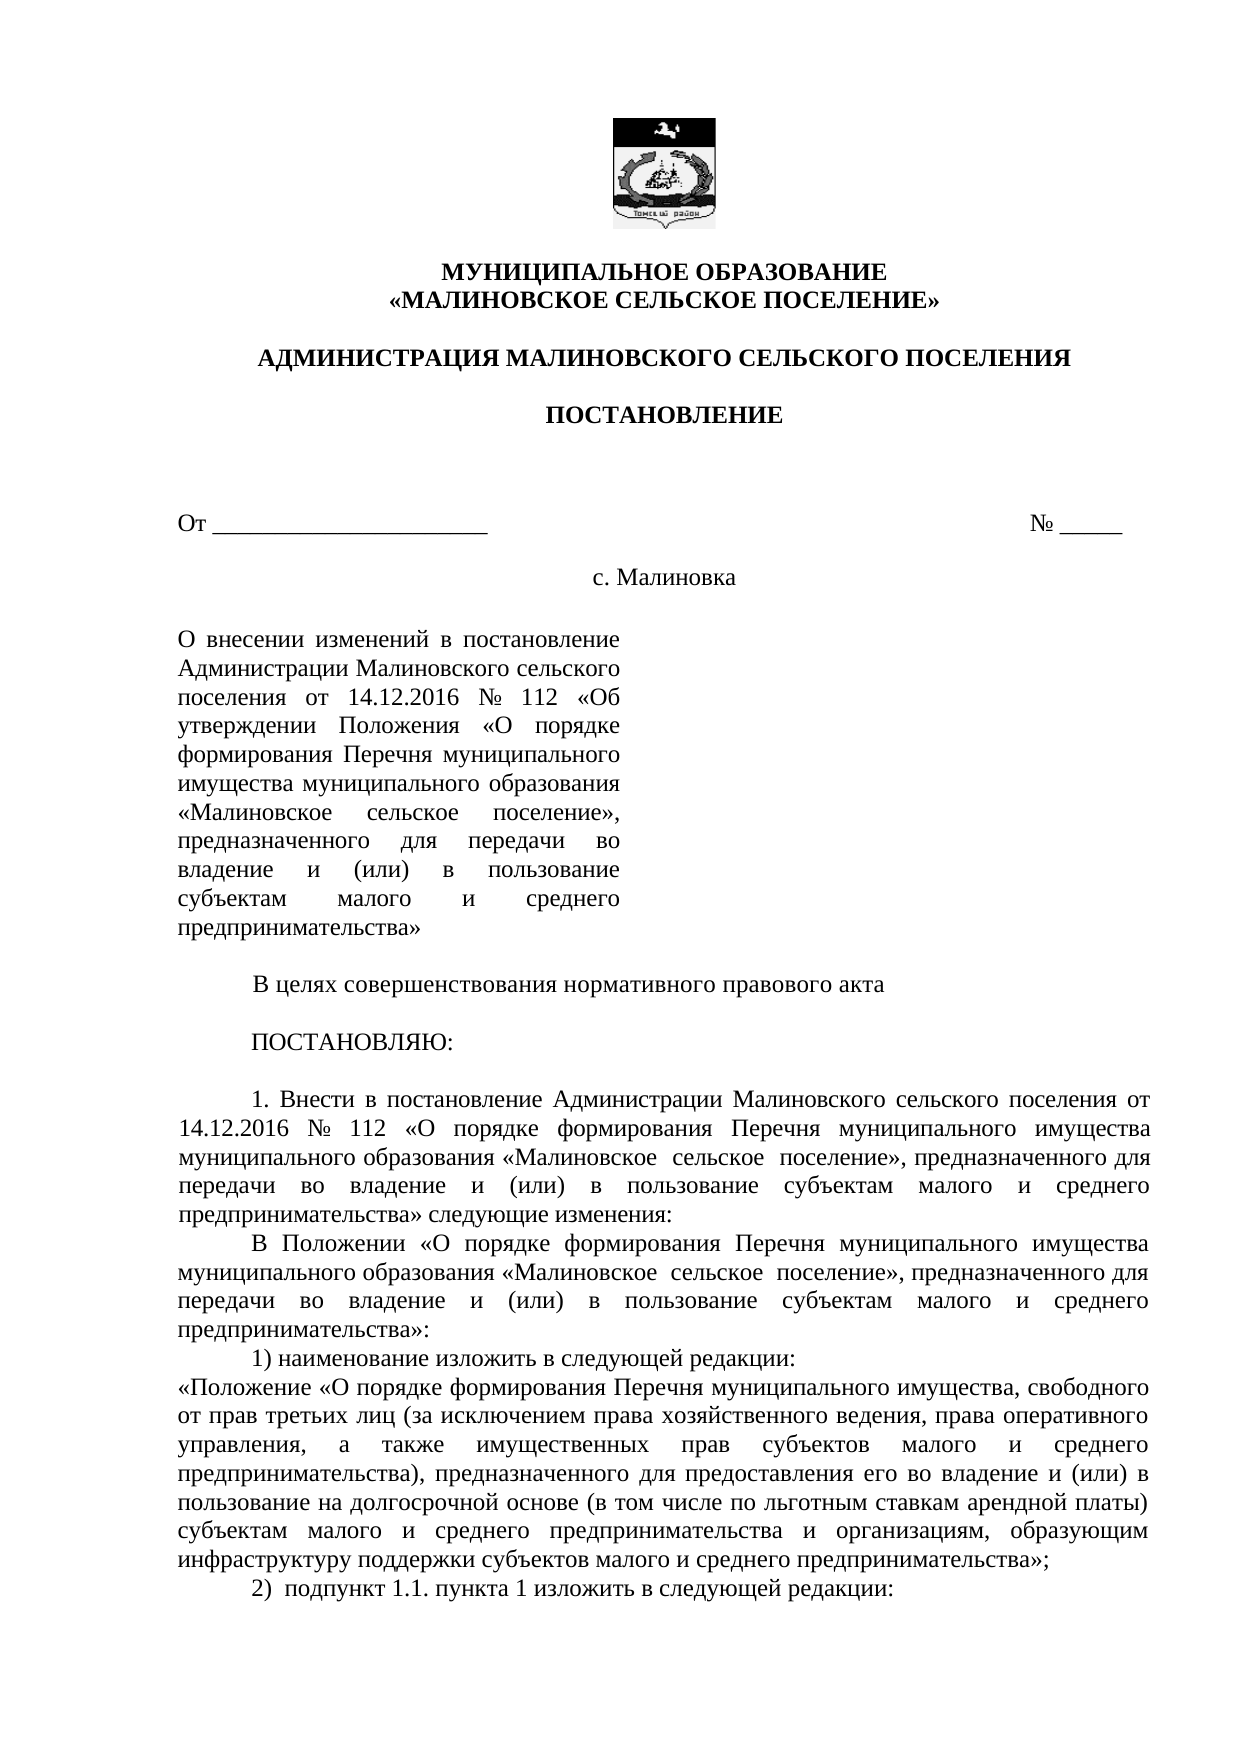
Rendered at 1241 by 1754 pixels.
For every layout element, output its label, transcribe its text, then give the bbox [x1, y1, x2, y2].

text ПОСТАНОВЛЯЮ: [178, 1027, 1151, 1055]
text МУНИЦИПАЛЬНОЕ ОБРАЗОВАНИЕ [177, 257, 1152, 286]
text с. Малиновка [177, 562, 1152, 591]
text От ______________________ № _____ [177, 508, 1152, 537]
text «МАЛИНОВСКОЕ СЕЛЬСКОЕ ПОСЕЛЕНИЕ» [177, 286, 1152, 314]
text 2) подпункт 1.1. пункта 1 изложить в следующей редакции: [177, 1573, 1152, 1602]
text «Положение «О порядке формирования Перечня муниципального имущества, свободного от прав третьих лиц (за исключением права хозяйственного ведения, права оперативного управления, а также имущественных прав субъектов малого и среднего предпринимательства), предназначенного для предоставления его во владение и (или) в пользование на долгосрочной основе (в том числе по льготным ставкам арендной платы) субъектам малого и среднего предпринимательства и организациям, образующим инфраструктуру поддержки субъектов малого и среднего предпринимательства»; [177, 1372, 1149, 1573]
text О внесении изменений в постановление Администрации Малиновского сельского поселения от 14.12.2016 № 112 «Об утверждении Положения «О порядке формирования Перечня муниципального имущества муниципального образования «Малиновское сельское поселение», предназначенного для передачи во владение и (или) в пользование субъектам малого и среднего предпринимательства» [177, 624, 620, 940]
text 1) наименование изложить в следующей редакции: [178, 1343, 1151, 1372]
text АДМИНИСТРАЦИЯ МАЛИНОВСКОГО СЕЛЬСКОГО ПОСЕЛЕНИЯ [177, 343, 1152, 372]
text 1. Внести в постановление Администрации Малиновского сельского поселения от 14.12.2016 № 112 «О порядке формирования Перечня муниципального имущества муниципального образования «Малиновское сельское поселение», предназначенного для передачи во владение и (или) в пользование субъектам малого и среднего предпринимательства» следующие изменения: [178, 1084, 1151, 1228]
text В целях совершенствования нормативного правового акта [177, 969, 1152, 998]
text В Положении «О порядке формирования Перечня муниципального имущества муниципального образования «Малиновское сельское поселение», предназначенного для передачи во владение и (или) в пользование субъектам малого и среднего предпринимательства»: [177, 1228, 1149, 1343]
text ПОСТАНОВЛЕНИЕ [177, 401, 1152, 429]
